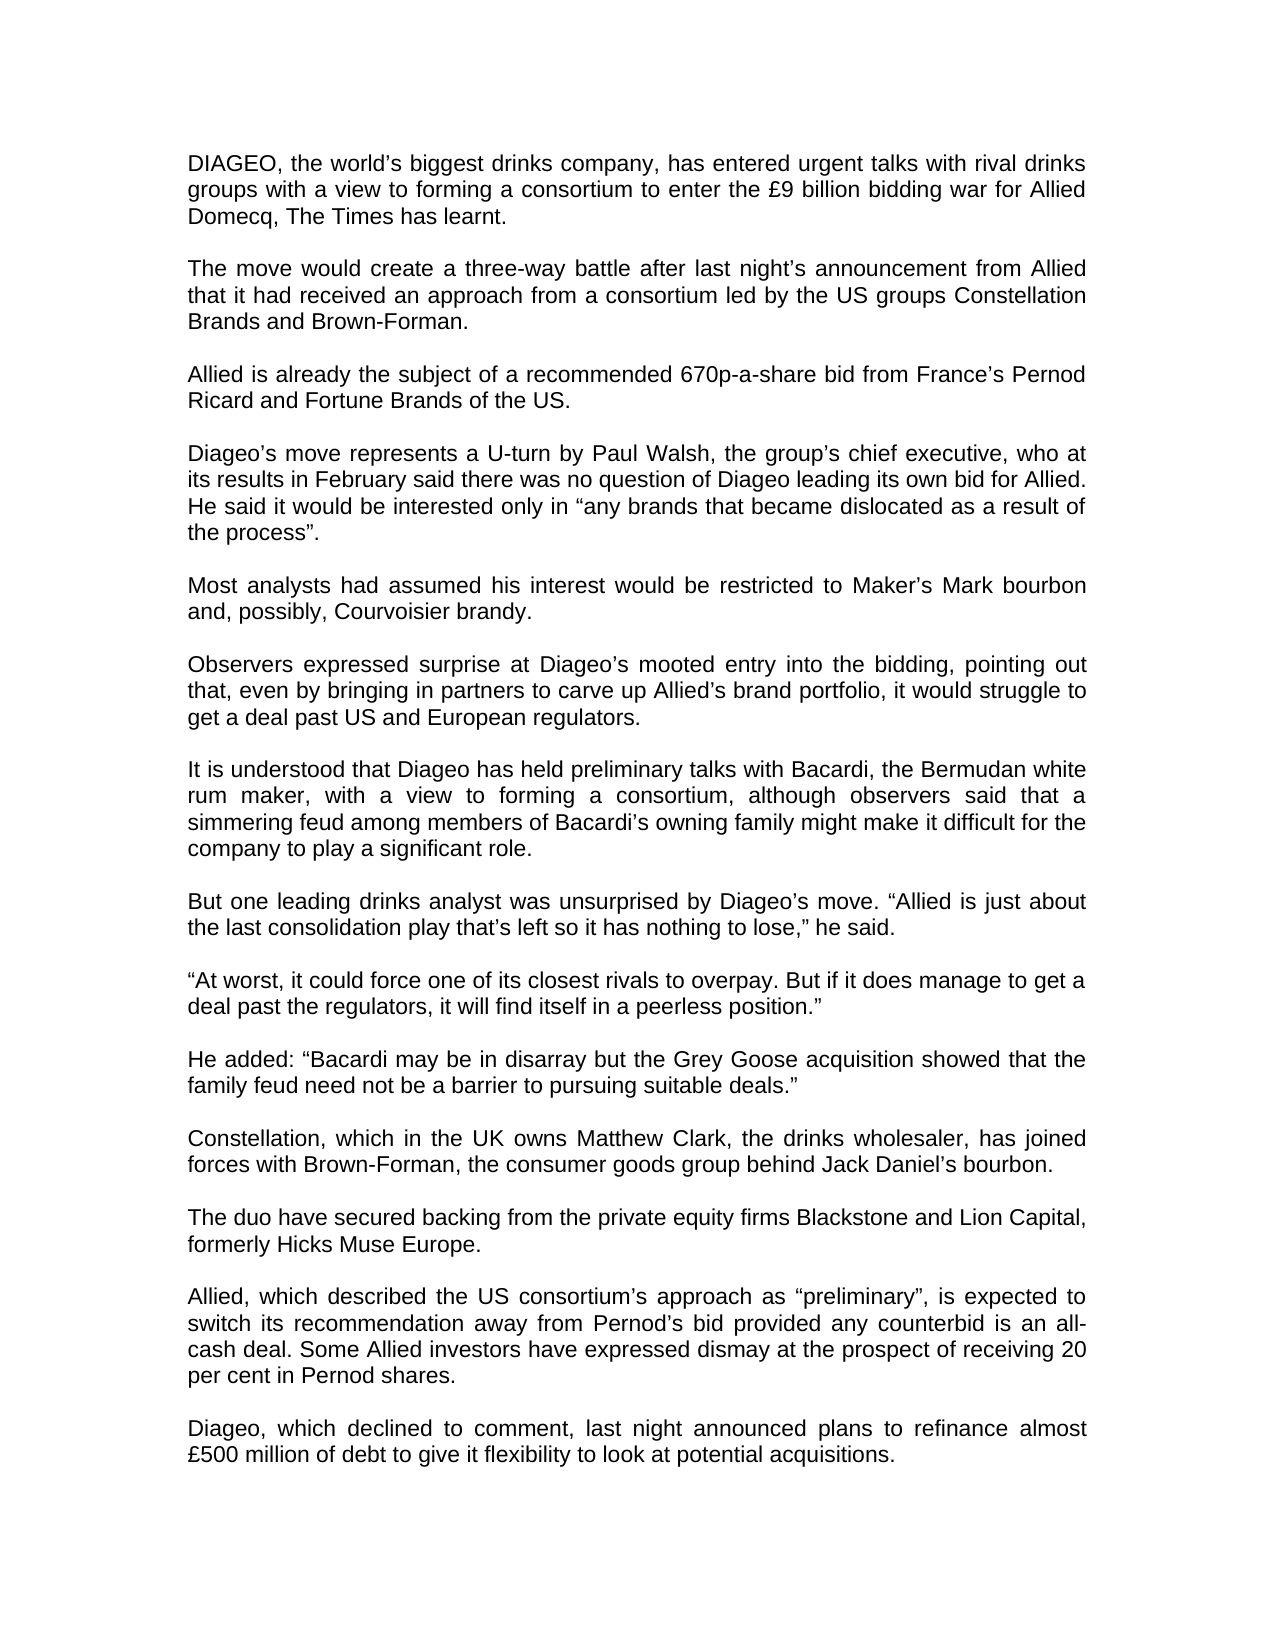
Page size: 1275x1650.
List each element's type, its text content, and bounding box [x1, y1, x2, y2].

text DIAGEO, the world’s biggest drinks company, has entered urgent talks with rival drinks groups with a view to forming a consortium to enter the £9 billion bidding war for Allied Domecq, The Times has learnt. [187, 150, 1087, 229]
text But one leading drinks analyst was unsurprised by Diageo’s move. “Allied is just about the last consolidation play that’s left so it has nothing to lose,” he said. [187, 888, 1087, 941]
text Allied is already the subject of a recommended 670p-a-share bid from France’s Pernod Ricard and Fortune Brands of the . [187, 361, 1087, 413]
text It is understood that Diageo has held preliminary talks with Bacardi, the Bermudan white rum maker, with a view to forming a consortium, although observers said that a simmering feud among members of Bacardi’s owning family might make it difficult for the company to play a significant role. [187, 756, 1087, 862]
text The move would create a three-way battle after last night’s announcement from Allied that it had received an approach from a consortium led by the groups Constellation Brands and Brown-Forman. [187, 255, 1087, 334]
text Observers expressed surprise at Diageo’s mooted entry into the bidding, pointing out that, even by bringing in partners to carve up Allied’s brand portfolio, it would struggle to get a deal past US and European regulators. [187, 651, 1087, 730]
text Diageo’s move represents a U-turn by Paul Walsh, the group’s chief executive, who at its results in February said there was no question of Diageo leading its own bid for Allied. He said it would be interested only in “any brands that became dislocated as a result of the process”. [187, 440, 1087, 545]
text The duo have secured backing from the private equity firms Blackstone and Lion Capital, formerly Hicks Muse Europe. [187, 1204, 1087, 1257]
text Constellation, which in the owns Matthew Clark, the drinks wholesaler, has joined forces with Brown-Forman, the consumer goods group behind Jack Daniel’s bourbon. [187, 1125, 1087, 1178]
text Diageo, which declined to comment, last night announced plans to refinance almost £500 million of debt to give it flexibility to look at potential acquisitions. [187, 1415, 1087, 1468]
text Allied, which described the US consortium’s approach as “preliminary”, is expected to switch its recommendation away from Pernod’s bid provided any counterbid is an all-cash deal. Some Allied investors have expressed dismay at the prospect of receiving 20 per cent in Pernod shares. [187, 1283, 1087, 1389]
text He added: “Bacardi may be in disarray but the Grey Goose acquisition showed that the family feud need not be a barrier to pursuing suitable deals.” [187, 1046, 1087, 1099]
text Most analysts had assumed his interest would be restricted to Maker’s Mark bourbon and, possibly, Courvoisier brandy. [187, 572, 1087, 624]
text “At worst, it could force one of its closest rivals to overpay. But if it does manage to get a deal past the regulators, it will find itself in a peerless position.” [187, 967, 1087, 1020]
